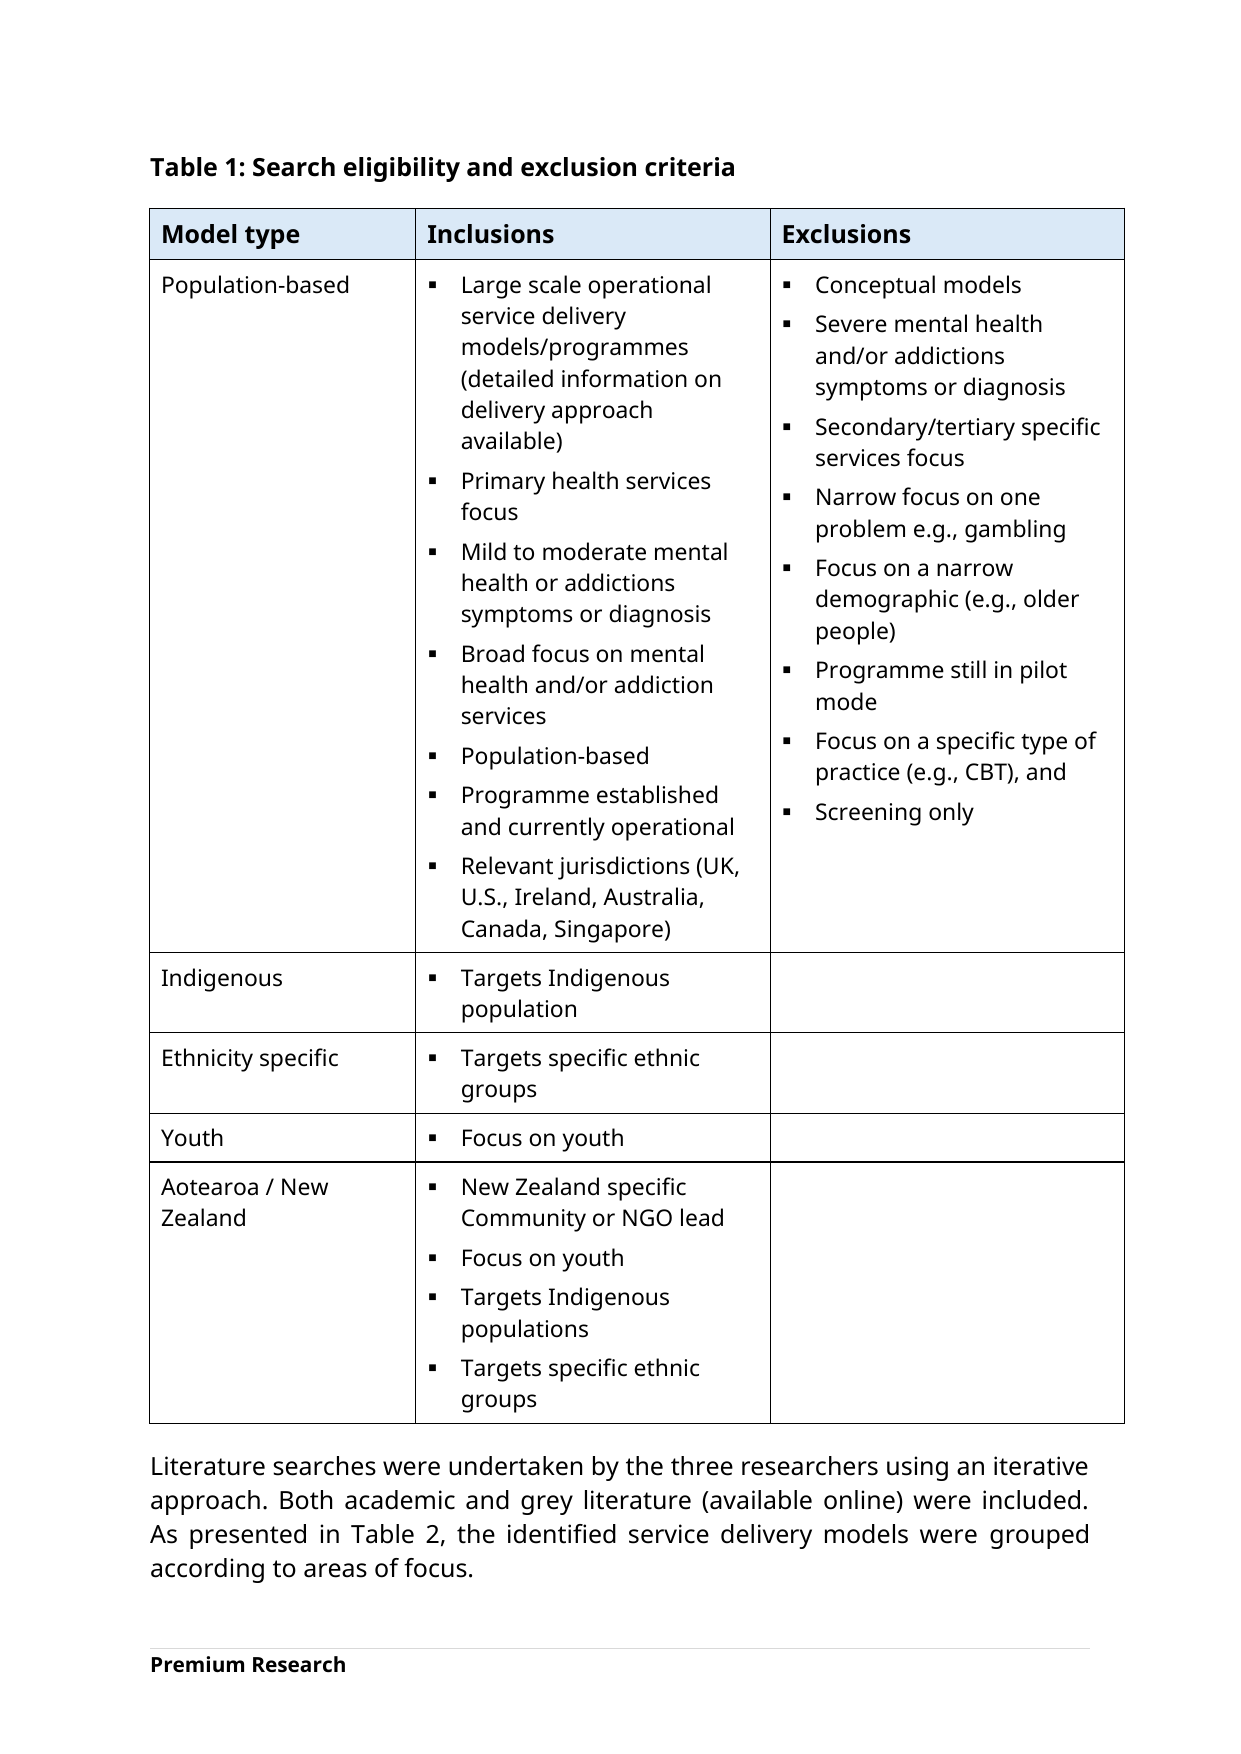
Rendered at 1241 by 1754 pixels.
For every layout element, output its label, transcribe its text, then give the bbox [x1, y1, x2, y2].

table_header Exclusions [771, 209, 1124, 259]
table_cell Aotearoa / New Zealand [150, 1163, 415, 1423]
table_header Inclusions [416, 209, 770, 259]
table_cell Targets Indigenous population [416, 953, 770, 1032]
table_cell Population-based [150, 260, 415, 952]
table_cell [771, 953, 1124, 1032]
table_header Model type [150, 209, 415, 259]
text Table 1: Search eligibility and exclusion criteria [150, 150, 1090, 184]
table_cell Ethnicity specific [150, 1033, 415, 1112]
table_cell Targets specific ethnic groups [416, 1033, 770, 1112]
table_cell [771, 1114, 1124, 1161]
table_cell Large scale operational service delivery models/programmes (detailed information on delivery approach available) Primary health services focus Mild to moderate mental health or addictions symptoms or diagnosis Broad focus on mental health and/or addiction services Population-based Programme established and currently operational Relevant jurisdictions (UK, U.S., Ireland, Australia, Canada, Singapore) [416, 260, 770, 952]
table_cell Focus on youth [416, 1114, 770, 1161]
text Literature searches were undertaken by the three researchers using an iterative approach. Both academic and grey literature (available online) were included. As presented in Table 2, the identified service delivery models were grouped according to areas of focus. [150, 1449, 1090, 1585]
table_cell Indigenous [150, 953, 415, 1032]
table_cell [771, 1163, 1124, 1423]
table_cell New Zealand specific Community or NGO lead Focus on youth Targets Indigenous populations Targets specific ethnic groups [416, 1163, 770, 1423]
table_cell Youth [150, 1114, 415, 1161]
table_cell Conceptual models Severe mental health and/or addictions symptoms or diagnosis Secondary/tertiary specific services focus Narrow focus on one problem e.g., gambling Focus on a narrow demographic (e.g., older people) Programme still in pilot mode Focus on a specific type of practice (e.g., CBT), and Screening only [771, 260, 1124, 952]
table_cell [771, 1033, 1124, 1112]
